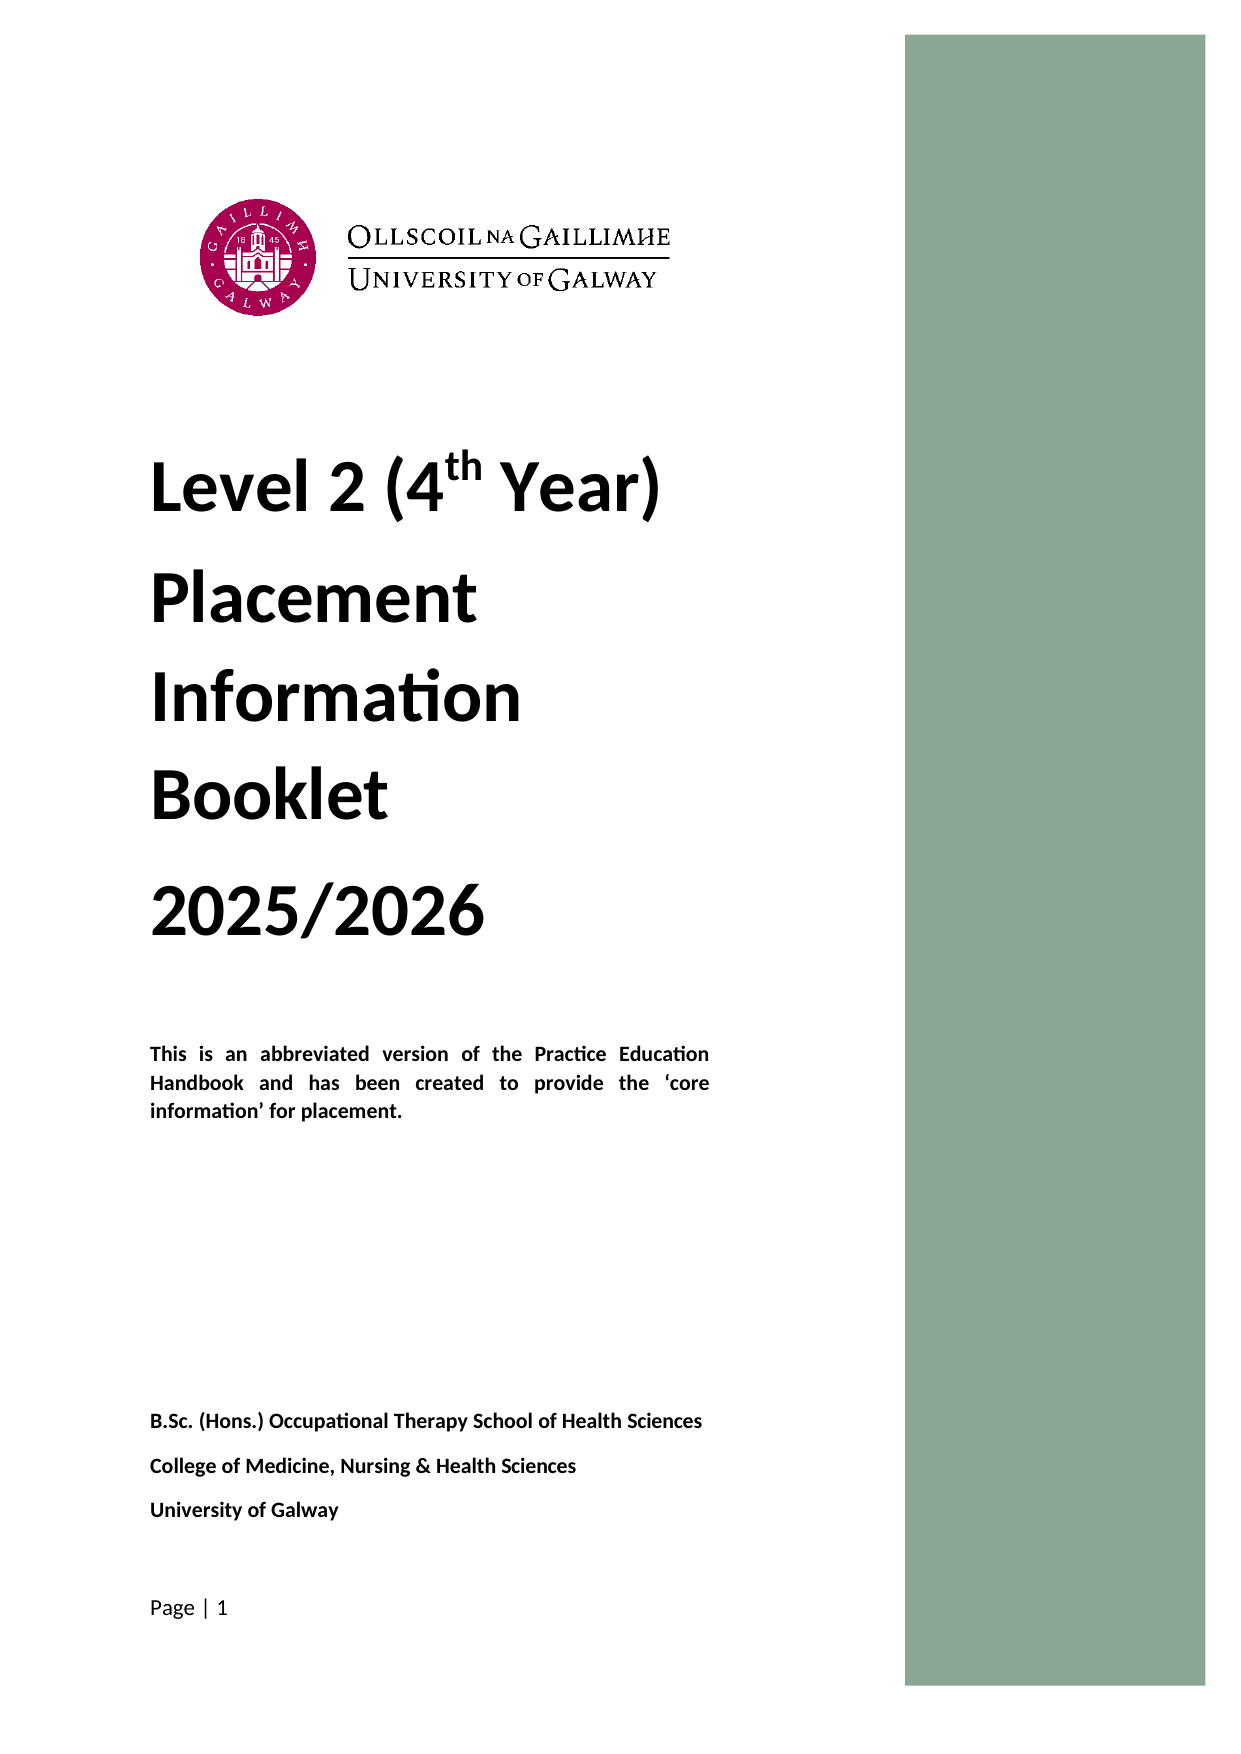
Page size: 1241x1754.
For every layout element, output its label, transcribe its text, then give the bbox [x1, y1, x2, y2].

text University of Galway [150, 1496, 710, 1523]
text 2025/2026 [150, 862, 709, 954]
text This is an abbreviated version of the Practice Education Handbook and has been created to provide the ‘core information’ for placement. [150, 1040, 709, 1124]
picture [150, 150, 719, 365]
text Level 2 (4th Year) [150, 426, 709, 533]
text College of Medicine, Nursing & Health Sciences [150, 1453, 709, 1479]
text Placement Information Booklet [150, 549, 709, 838]
text B.Sc. (Hons.) Occupational Therapy School of Health Sciences [150, 1407, 709, 1434]
